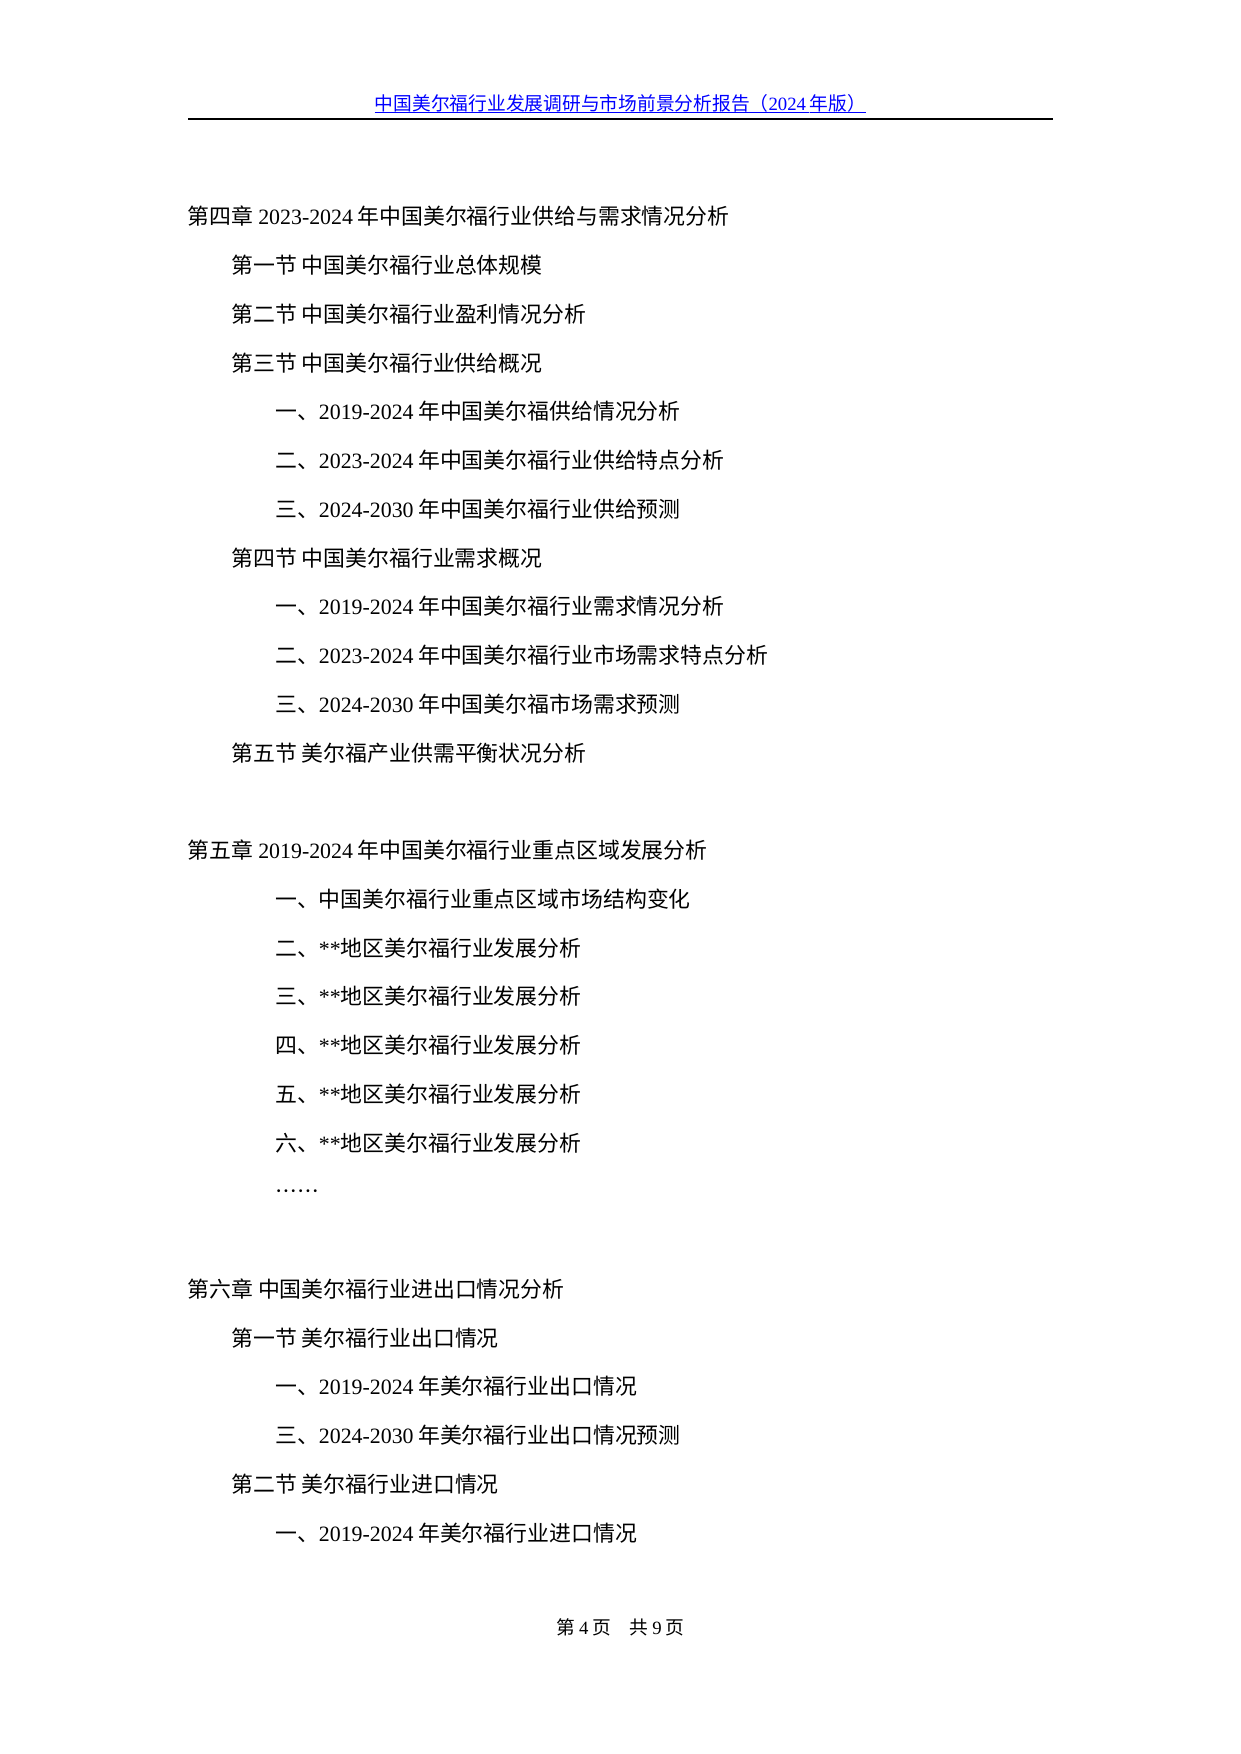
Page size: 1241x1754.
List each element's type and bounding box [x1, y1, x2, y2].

text [187, 150, 1053, 1548]
